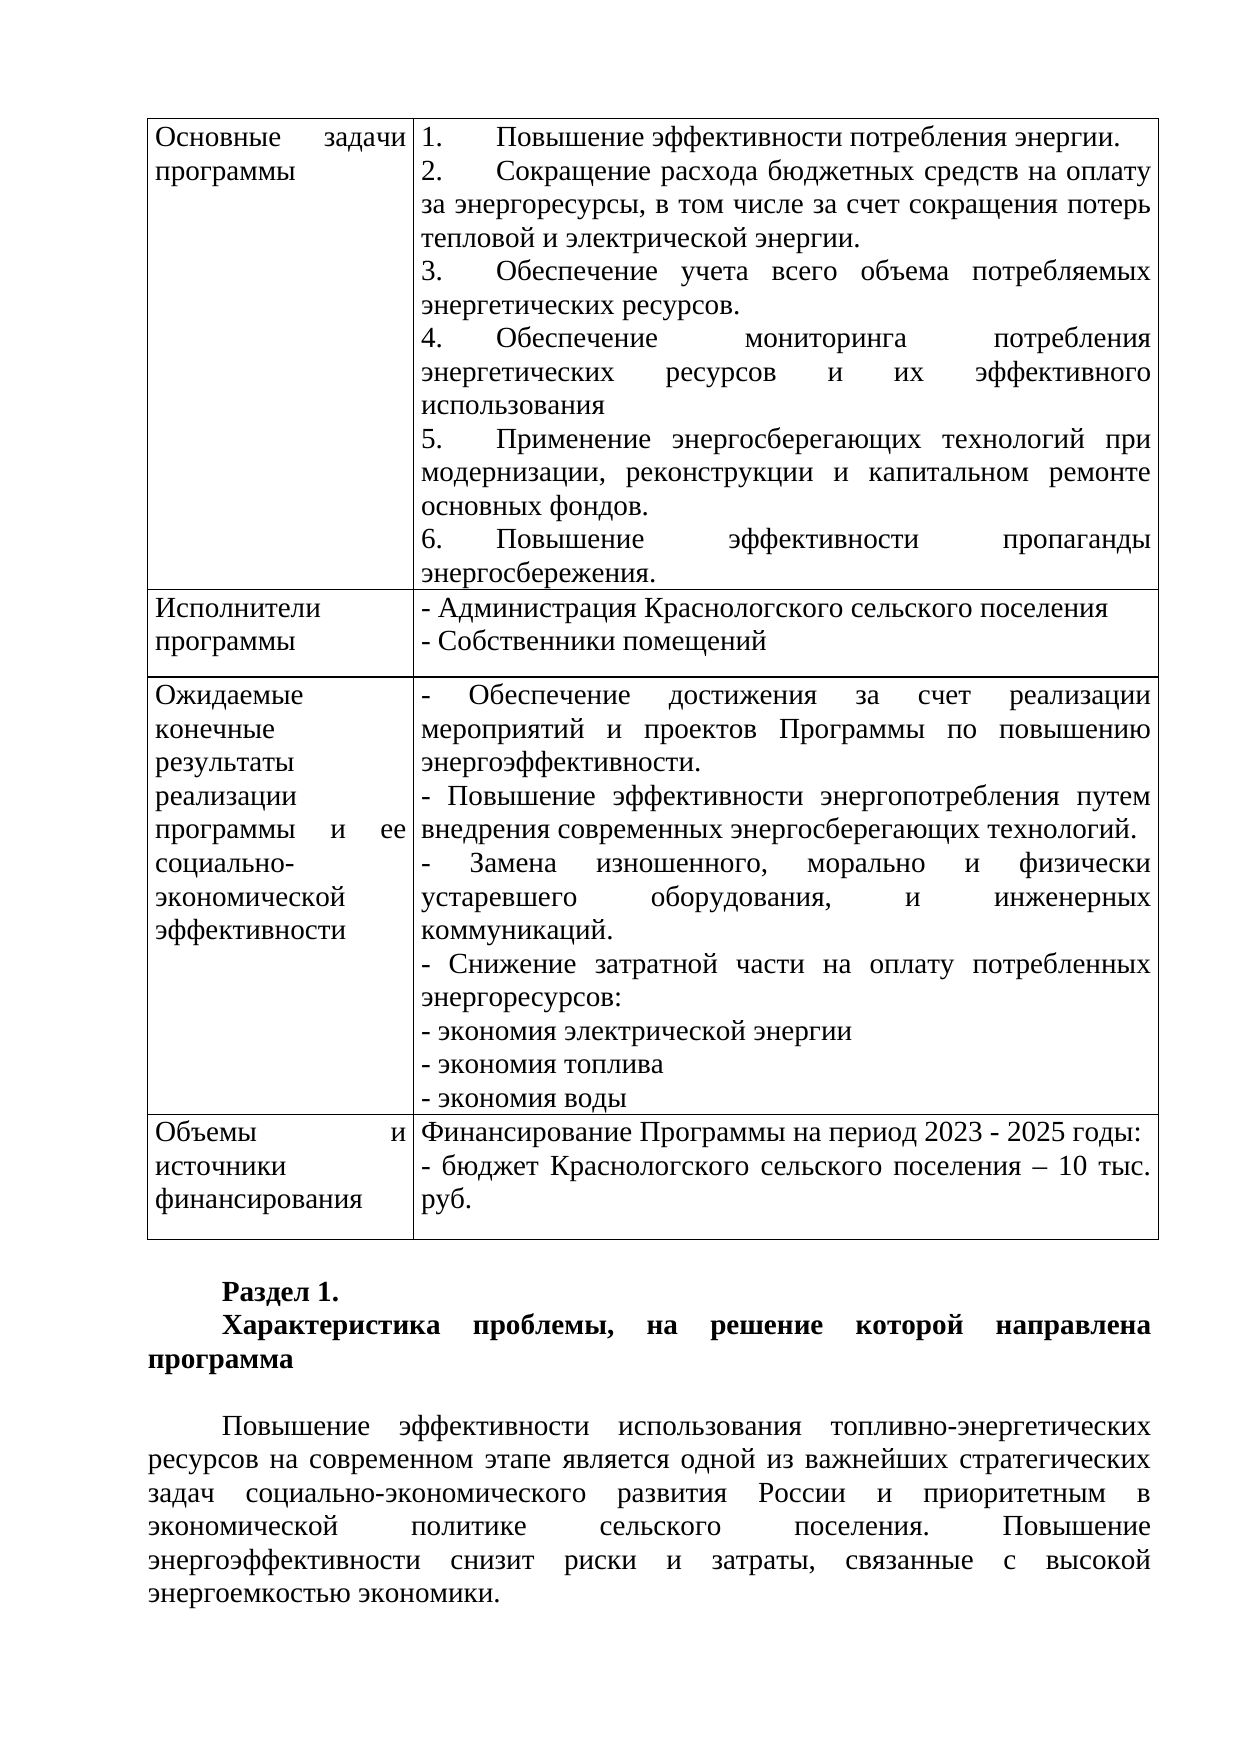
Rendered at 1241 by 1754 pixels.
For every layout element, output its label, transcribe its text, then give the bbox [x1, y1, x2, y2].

table_cell Ожидаемые конечные результаты реализации программы и ее социально- экономической эффективности [148, 678, 413, 1113]
table_cell - Администрация Краснологского сельского поселения - Собственники помещений [414, 590, 1158, 676]
table_cell Исполнители программы [148, 590, 413, 676]
table_cell - Обеспечение достижения за счет реализации мероприятий и проектов Программы по повышению энергоэффективности. - Повышение эффективности энергопотребления путем внедрения современных энергосберегающих технологий. - Замена изношенного, морально и физически устаревшего оборудования, и инженерных коммуникаций. - Снижение затратной части на оплату потребленных энергоресурсов: - экономия электрической энергии - экономия топлива - экономия воды [414, 678, 1158, 1113]
table_cell Основные задачи программы [148, 119, 413, 589]
table_cell Повышение эффективности потребления энергии. Сокращение расхода бюджетных средств на оплату за энергоресурсы, в том числе за счет сокращения потерь тепловой и электрической энергии. Обеспечение учета всего объема потребляемых энергетических ресурсов. Обеспечение мониторинга потребления энергетических ресурсов и их эффективного использования Применение энергосберегающих технологий при модернизации, реконструкции и капитальном ремонте основных фондов. Повышение эффективности пропаганды энергосбережения. [414, 119, 1158, 589]
table_cell Финансирование Программы на период 2023 - 2025 годы: - бюджет Краснологского сельского поселения – 10 тыс. руб. [414, 1115, 1158, 1239]
text Повышение эффективности использования топливно-энергетических ресурсов на современном этапе является одной из важнейших стратегических задач социально-экономического развития России и приоритетным в экономической политике сельского поселения. Повышение энергоэффективности снизит риски и затраты, связанные с высокой энергоемкостью экономики. [148, 1408, 1152, 1609]
table_cell Объемы и источники финансирования [148, 1115, 413, 1239]
text Характеристика проблемы, на решение которой направлена программа [148, 1307, 1152, 1374]
text Раздел 1. [148, 1274, 1152, 1307]
